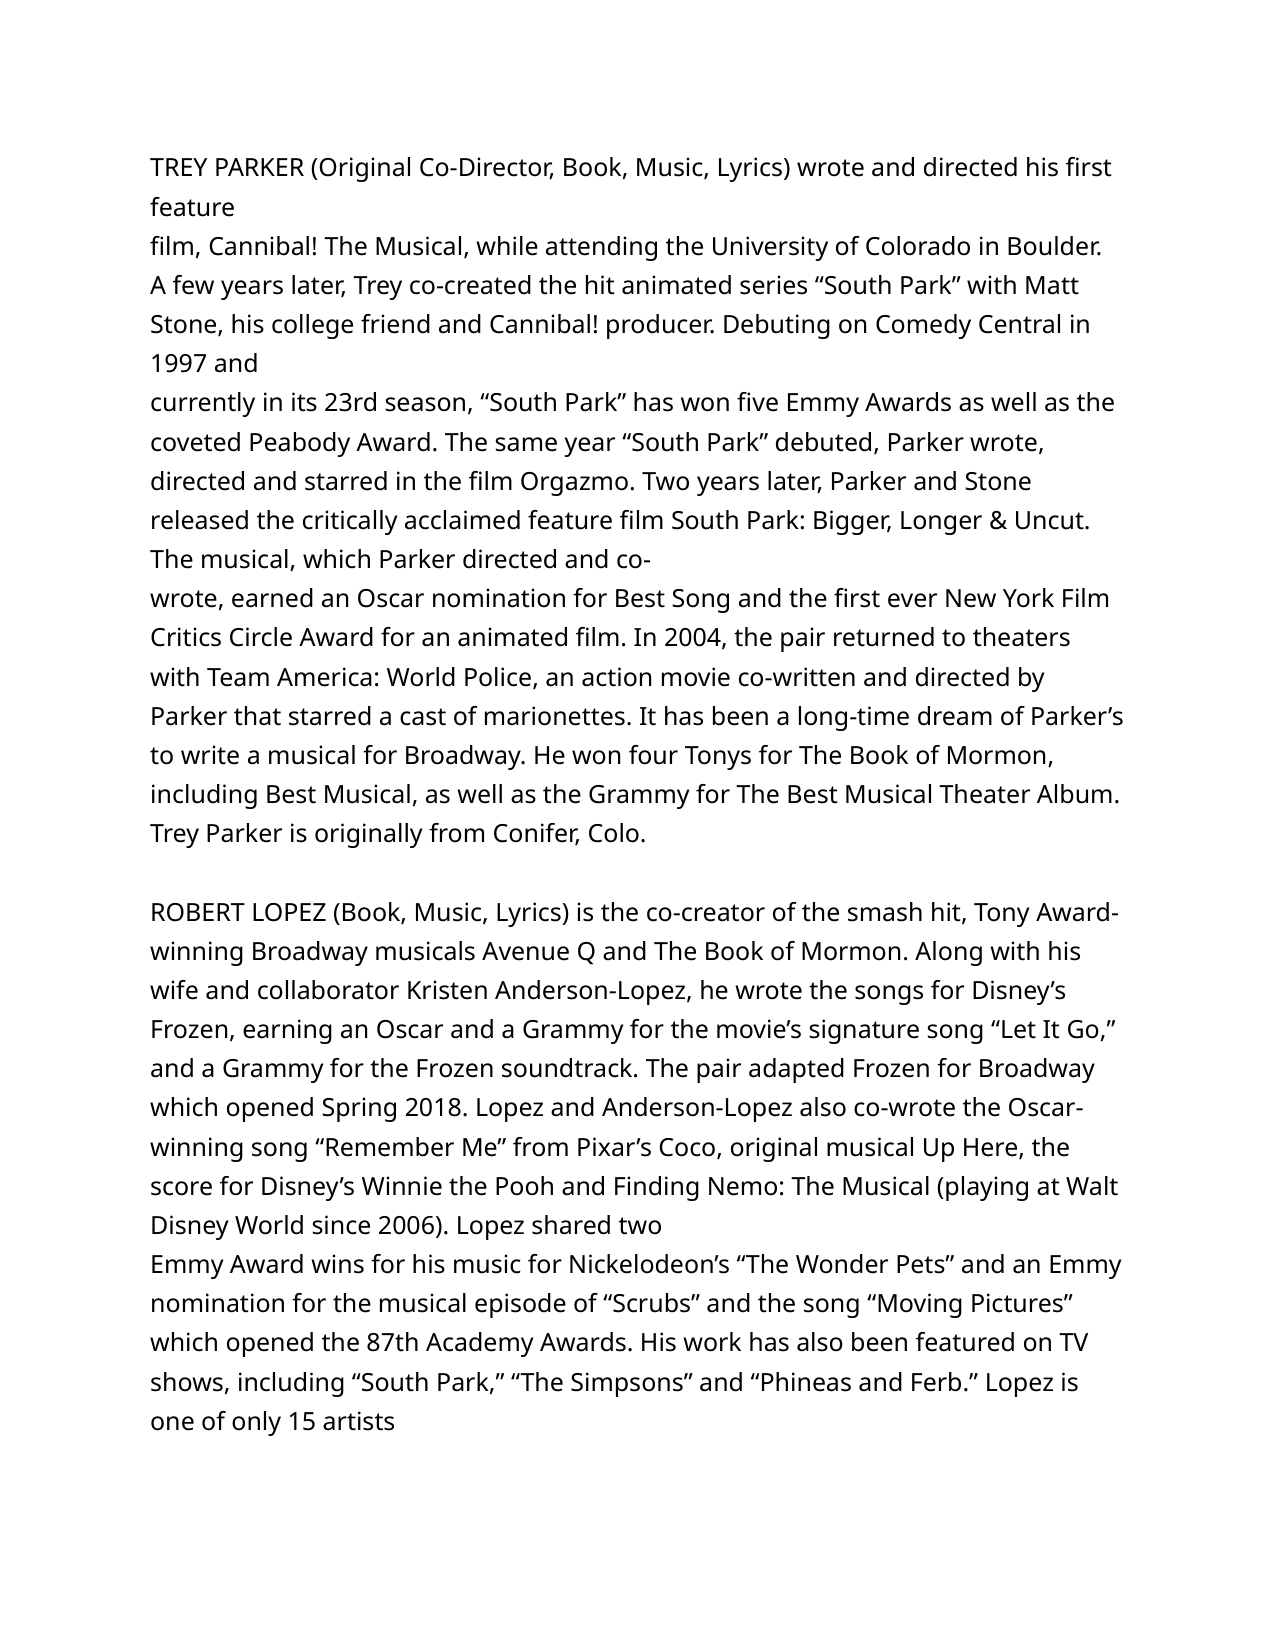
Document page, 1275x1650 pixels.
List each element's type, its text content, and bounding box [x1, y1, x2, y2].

text wrote, earned an Oscar nomination for Best Song and the first ever New York Film Critics Circle Award for an animated film. In 2004, the pair returned to theaters with Team America: World Police, an action movie co-written and directed by Parker that starred a cast of marionettes. It has been a long-time dream of Parker’s to write a musical for Broadway. He won four Tonys for The Book of Mormon, including Best Musical, as well as the Grammy for The Best Musical Theater Album. Trey Parker is originally from Conifer, Colo. [150, 581, 1125, 850]
text TREY PARKER (Original Co-Director, Book, Music, Lyrics) wrote and directed his first feature [150, 150, 1125, 223]
text currently in its 23rd season, “South Park” has won five Emmy Awards as well as the coveted Peabody Award. The same year “South Park” debuted, Parker wrote, directed and starred in the film Orgazmo. Two years later, Parker and Stone released the critically acclaimed feature film South Park: Bigger, Longer & Uncut. The musical, which Parker directed and co- [150, 385, 1125, 576]
text Emmy Award wins for his music for Nickelodeon’s “The Wonder Pets” and an Emmy nomination for the musical episode of “Scrubs” and the song “Moving Pictures” which opened the 87th Academy Awards. His work has also been featured on TV shows, including “South Park,” “The Simpsons” and “Phineas and Ferb.” Lopez is one of only 15 artists [150, 1247, 1125, 1437]
text film, Cannibal! The Musical, while attending the University of Colorado in Boulder. A few years later, Trey co-created the hit animated series “South Park” with Matt Stone, his college friend and Cannibal! producer. Debuting on Comedy Central in 1997 and [150, 228, 1125, 380]
text ROBERT LOPEZ (Book, Music, Lyrics) is the co-creator of the smash hit, Tony Award-winning Broadway musicals Avenue Q and The Book of Mormon. Along with his wife and collaborator Kristen Anderson-Lopez, he wrote the songs for Disney’s Frozen, earning an Oscar and a Grammy for the movie’s signature song “Let It Go,” and a Grammy for the Frozen soundtrack. The pair adapted Frozen for Broadway which opened Spring 2018. Lopez and Anderson-Lopez also co-wrote the Oscar-winning song “Remember Me” from Pixar’s Coco, original musical Up Here, the score for Disney’s Winnie the Pooh and Finding Nemo: The Musical (playing at Walt Disney World since 2006). Lopez shared two [150, 894, 1125, 1242]
